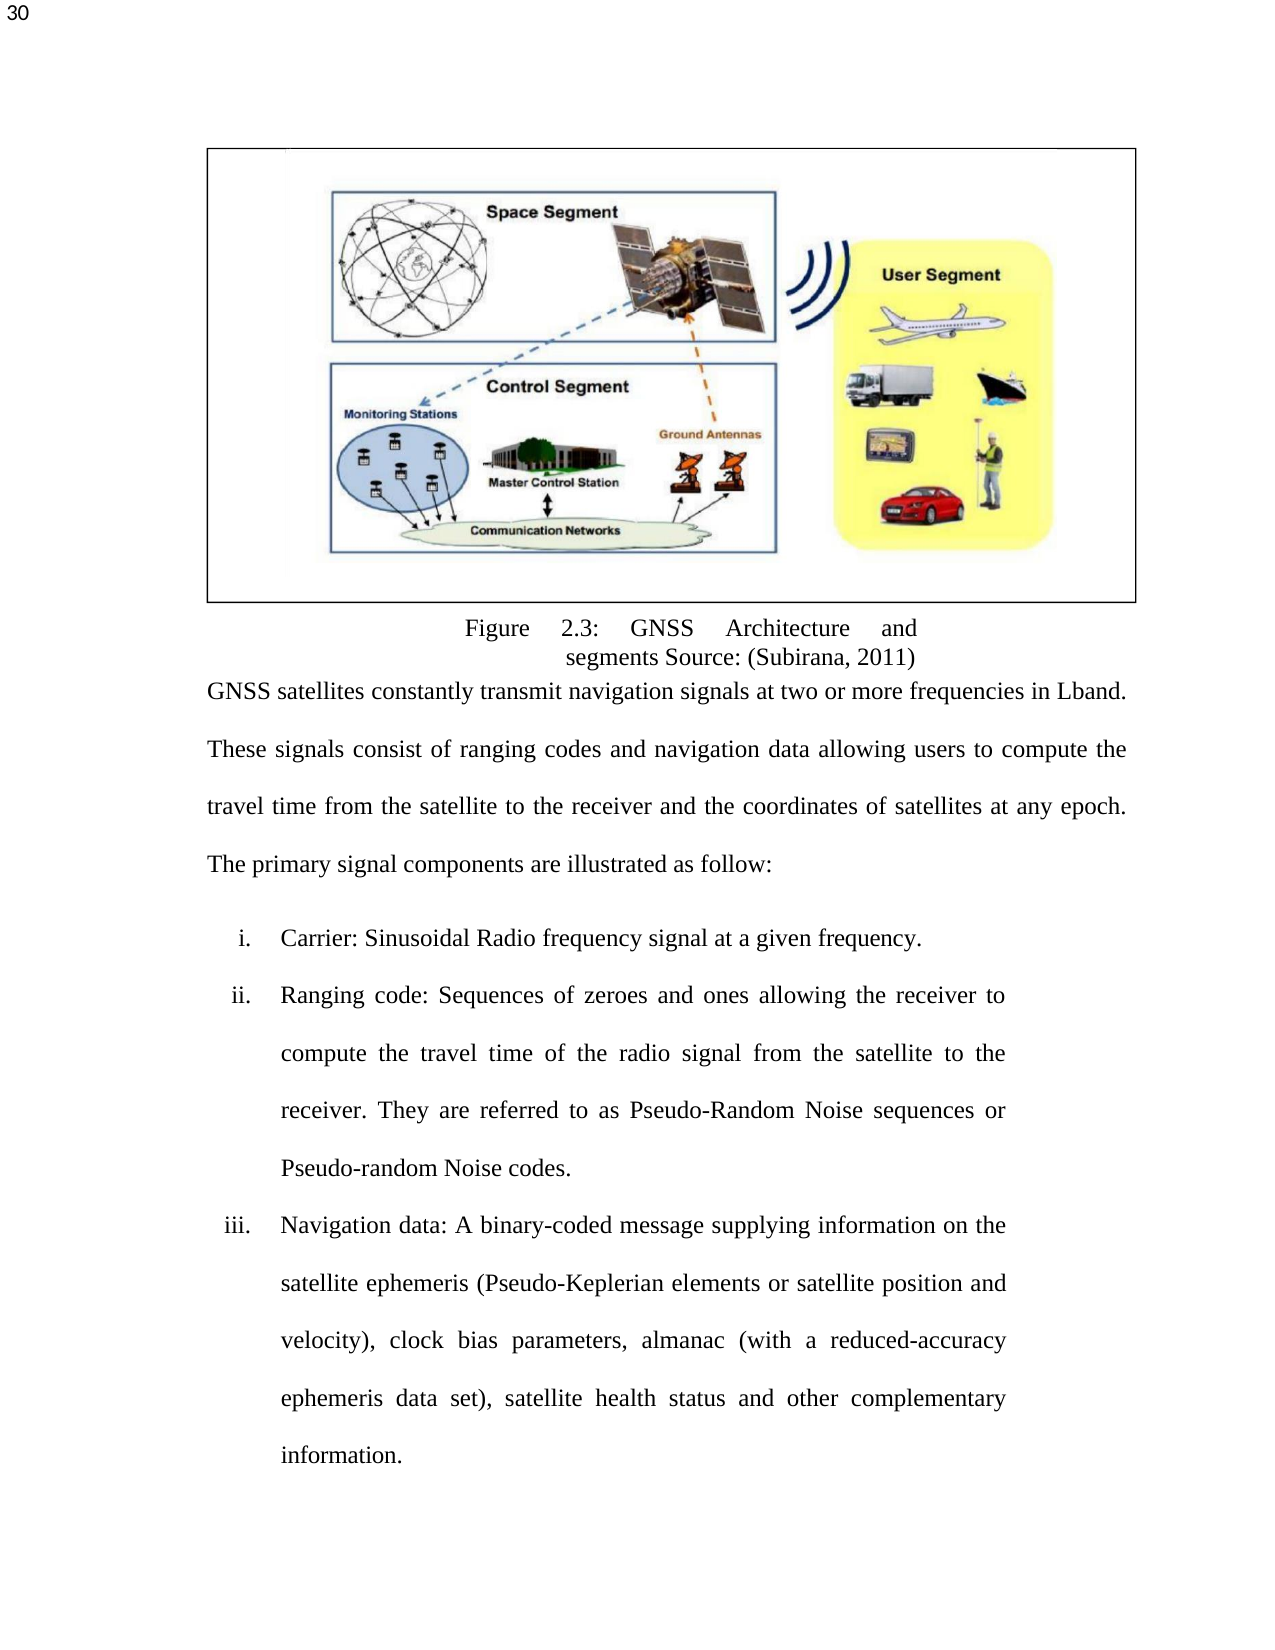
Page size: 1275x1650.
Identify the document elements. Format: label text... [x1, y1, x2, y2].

text GNSS satellites constantly transmit navigation signals at two or more frequencies in Lband. These signals consist of ranging codes and navigation data allowing users to compute the travel time from the satellite to the receiver and the coordinates of satellites at any epoch. The primary signal components are illustrated as follow: [207, 676, 1127, 877]
list Ranging code: Sequences of zeroes and ones allowing the receiver to compute the travel time of the radio signal from the satellite to the receiver. They are referred to as Pseudo-Random Noise sequences or Pseudo-random Noise codes. [231, 981, 1007, 1182]
list Carrier: Sinusoidal Radio frequency signal at a given frequency. [238, 923, 1192, 952]
list Navigation data: A binary-coded message supplying information on the satellite ephemeris (Pseudo-Keplerian elements or satellite position and velocity), clock bias parameters, almanac (with a reduced-accuracy ephemeris data set), satellite health status and other complementary information. [224, 1211, 1007, 1469]
text Figure 2.3: GNSS Architecture and segments Source: (Subirana, 2011) [464, 613, 917, 671]
picture [285, 148, 1057, 577]
